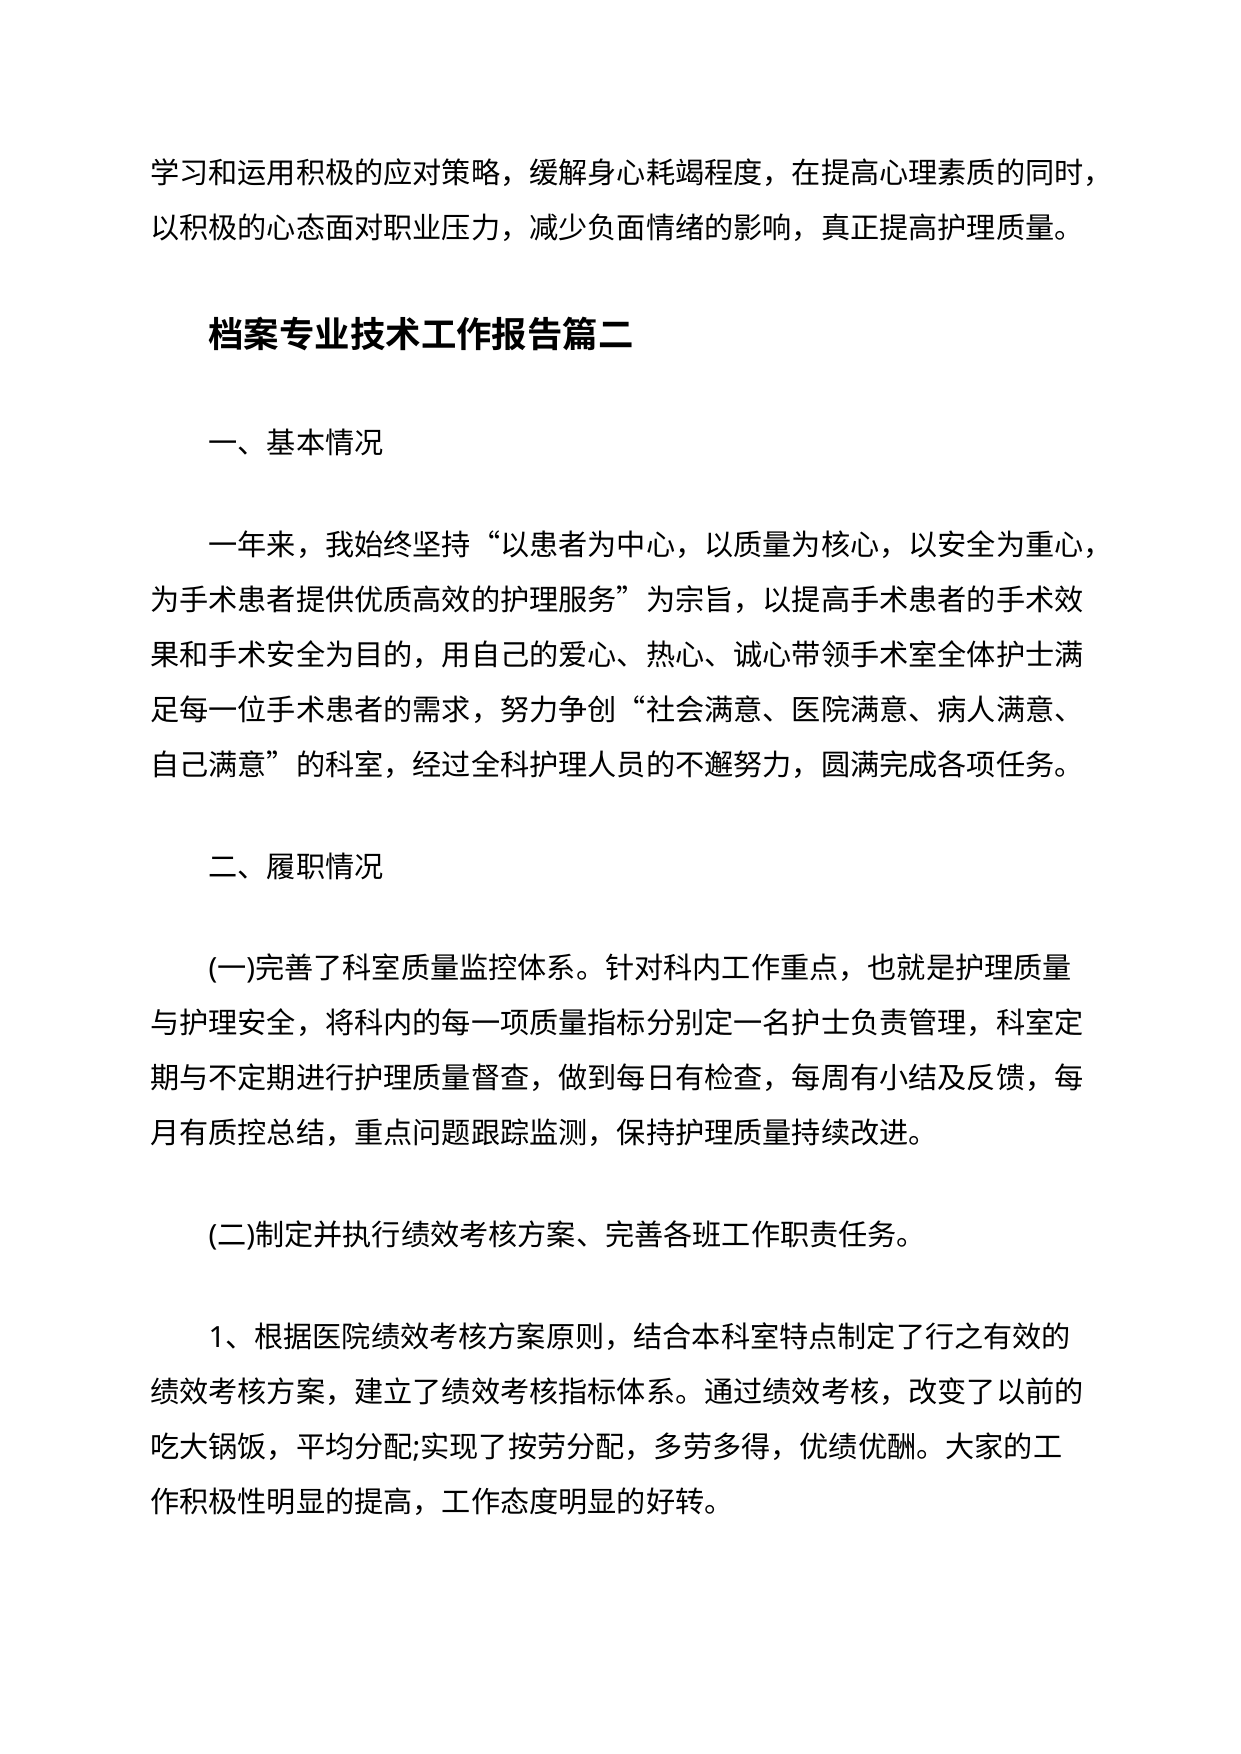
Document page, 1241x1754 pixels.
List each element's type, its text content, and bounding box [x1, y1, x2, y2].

text 二、履职情况 [150, 843, 1090, 886]
text 一年来，我始终坚持“以患者为中心，以质量为核心，以安全为重心，为手术患者提供优质高效的护理服务”为宗旨，以提高手术患者的手术效果和手术安全为目的，用自己的爱心、热心、诚心带领手术室全体护士满足每一位手术患者的需求，努力争创“社会满意、医院满意、病人满意、自己满意”的科室，经过全科护理人员的不邂努力，圆满完成各项任务。 [150, 522, 1090, 784]
text 档案专业技术工作报告篇二 [150, 307, 1090, 358]
text 1、根据医院绩效考核方案原则，结合本科室特点制定了行之有效的绩效考核方案，建立了绩效考核指标体系。通过绩效考核，改变了以前的吃大锅饭，平均分配;实现了按劳分配，多劳多得，优绩优酬。大家的工作积极性明显的提高，工作态度明显的好转。 [150, 1313, 1090, 1521]
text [150, 150, 1090, 247]
text 一、基本情况 [150, 420, 1090, 462]
text (一)完善了科室质量监控体系。针对科内工作重点，也就是护理质量与护理安全，将科内的每一项质量指标分别定一名护士负责管理，科室定期与不定期进行护理质量督查，做到每日有检查，每周有小结及反馈，每月有质控总结，重点问题跟踪监测，保持护理质量持续改进。 [150, 945, 1090, 1152]
text (二)制定并执行绩效考核方案、完善各班工作职责任务。 [150, 1212, 1090, 1254]
